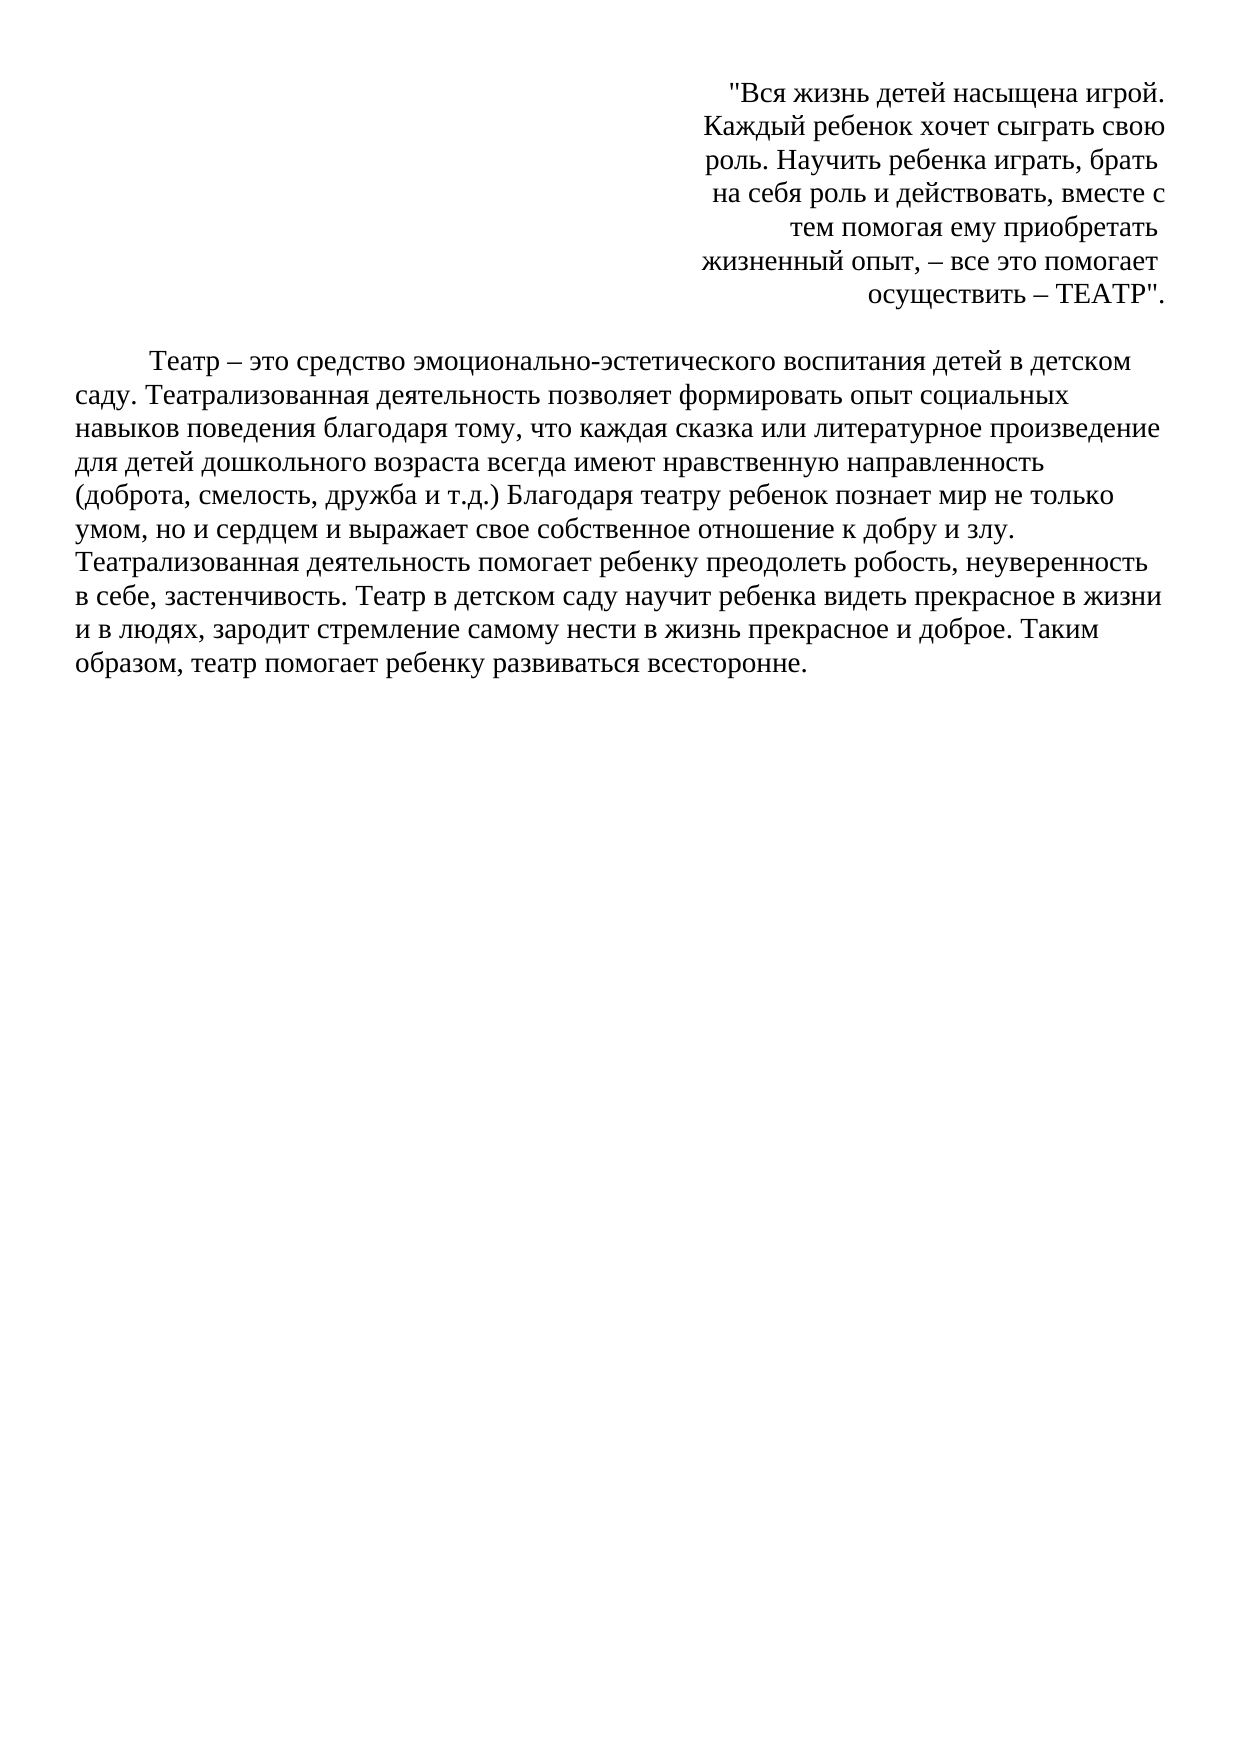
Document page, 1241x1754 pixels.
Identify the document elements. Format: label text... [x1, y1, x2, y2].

text "Вся жизнь детей насыщена игрой. Каждый ребенок хочет сыграть свою роль. Научить ребенка играть, брать на себя роль и действовать, вместе с тем помогая ему приобретать жизненный опыт, – все это помогает осуществить – ТЕАТР". [75, 75, 1165, 310]
text Театр – это средство эмоционально-эстетического воспитания детей в детском саду. Театрализованная деятельность позволяет формировать опыт социальных навыков поведения благодаря тому, что каждая сказка или литературное произведение для детей дошкольного возраста всегда имеют нравственную направленность (доброта, смелость, дружба и т.д.) Благодаря театру ребенок познает мир не только умом, но и сердцем и выражает свое собственное отношение к добру и злу. Театрализованная деятельность помогает ребенку преодолеть робость, неуверенность в себе, застенчивость. Театр в детском саду научит ребенка видеть прекрасное в жизни и в людях, зародит стремление самому нести в жизнь прекрасное и доброе. Таким образом, театр помогает ребенку развиваться всесторонне. [75, 343, 1165, 679]
